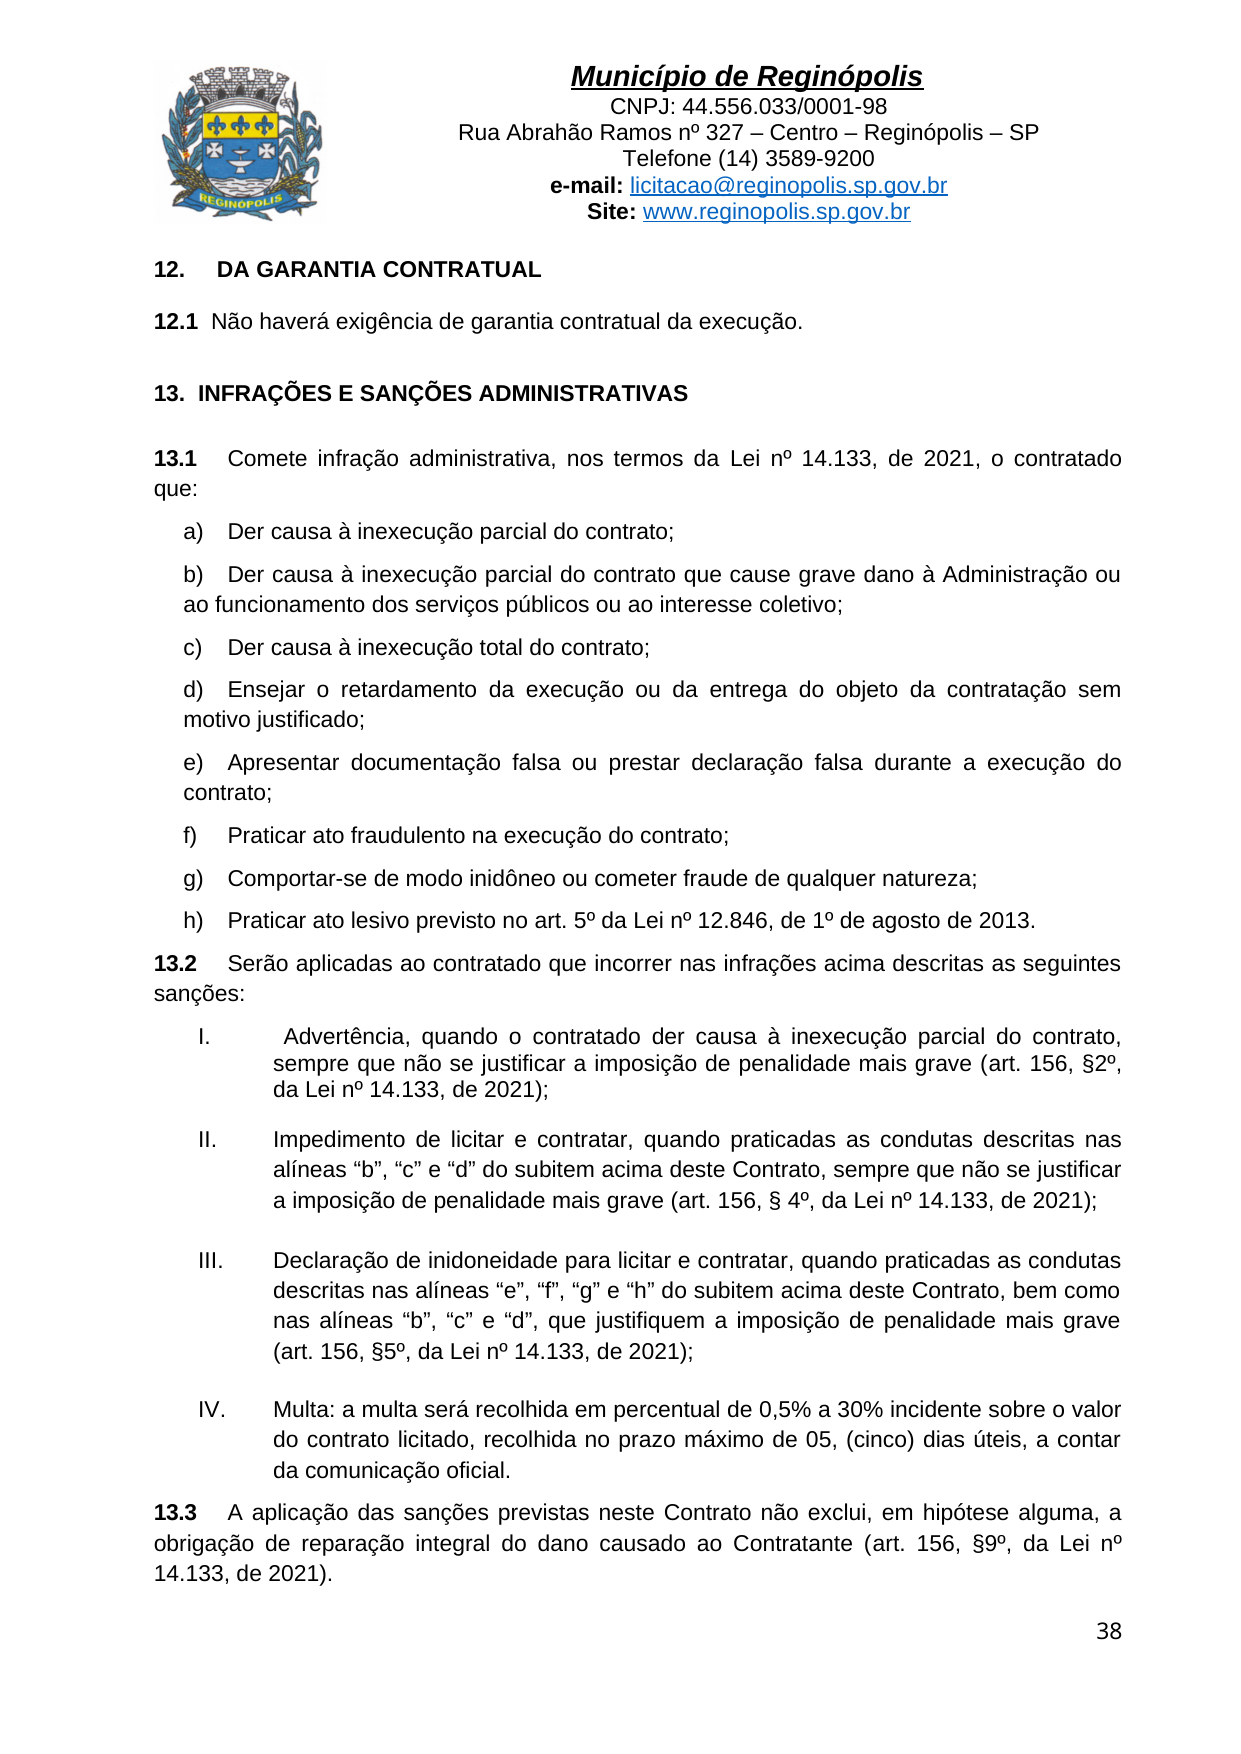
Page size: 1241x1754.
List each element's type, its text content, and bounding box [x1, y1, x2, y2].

list Serão aplicadas ao contratado que incorrer nas infrações acima descritas as seguintes sanções: [153, 950, 1122, 1007]
list Der causa à inexecução parcial do contrato que cause grave dano à Administração ou ao funcionamento dos serviços públicos ou ao interesse coletivo; [183, 561, 1122, 617]
list A aplicação das sanções previstas neste Contrato não exclui, em hipótese alguma, a obrigação de reparação integral do dano causado ao Contratante (art. 156, §9º, da Lei nº 14.133, de 2021). [153, 1499, 1122, 1586]
list Impedimento de licitar e contratar, quando praticadas as condutas descritas nas alíneas “b”, “c” e “d” do subitem acima deste Contrato, sempre que não se justificar a imposição de penalidade mais grave (art. 156, § 4º, da Lei nº 14.133, de 2021); [198, 1126, 1122, 1213]
list Comportar-se de modo inidôneo ou cometer fraude de qualquer natureza; [183, 865, 1122, 891]
list Apresentar documentação falsa ou prestar declaração falsa durante a execução do contrato; [183, 749, 1122, 806]
list Advertência, quando o contratado der causa à inexecução parcial do contrato, sempre que não se justificar a imposição de penalidade mais grave (art. 156, §2º, da Lei nº 14.133, de 2021); [198, 1023, 1122, 1102]
list Praticar ato lesivo previsto no art. 5º da Lei nº 12.846, de 1º de agosto de 2013. [183, 907, 1122, 934]
list Comete infração administrativa, nos termos da Lei nº 14.133, de 2021, o contratado que: [153, 445, 1122, 502]
text 12.1 Não haverá exigência de garantia contratual da execução. [153, 308, 1122, 335]
list Declaração de inidoneidade para licitar e contratar, quando praticadas as condutas descritas nas alíneas “e”, “f”, “g” e “h” do subitem acima deste Contrato, bem como nas alíneas “b”, “c” e “d”, que justifiquem a imposição de penalidade mais grave (art. 156, §5º, da Lei nº 14.133, de 2021); [198, 1247, 1122, 1364]
list Ensejar o retardamento da execução ou da entrega do objeto da contratação sem motivo justificado; [183, 676, 1122, 733]
picture [153, 60, 328, 224]
list Praticar ato fraudulento na execução do contrato; [183, 822, 1122, 848]
list Der causa à inexecução parcial do contrato; [183, 518, 1122, 544]
subtitle DA GARANTIA CONTRATUAL [153, 256, 1128, 282]
list Der causa à inexecução total do contrato; [183, 633, 1122, 660]
subtitle INFRAÇÕES E SANÇÕES ADMINISTRATIVAS [153, 380, 1128, 406]
list Multa: a multa será recolhida em percentual de 0,5% a 30% incidente sobre o valor do contrato licitado, recolhida no prazo máximo de 05, (cinco) dias úteis, a contar da comunicação oficial. [198, 1396, 1122, 1483]
